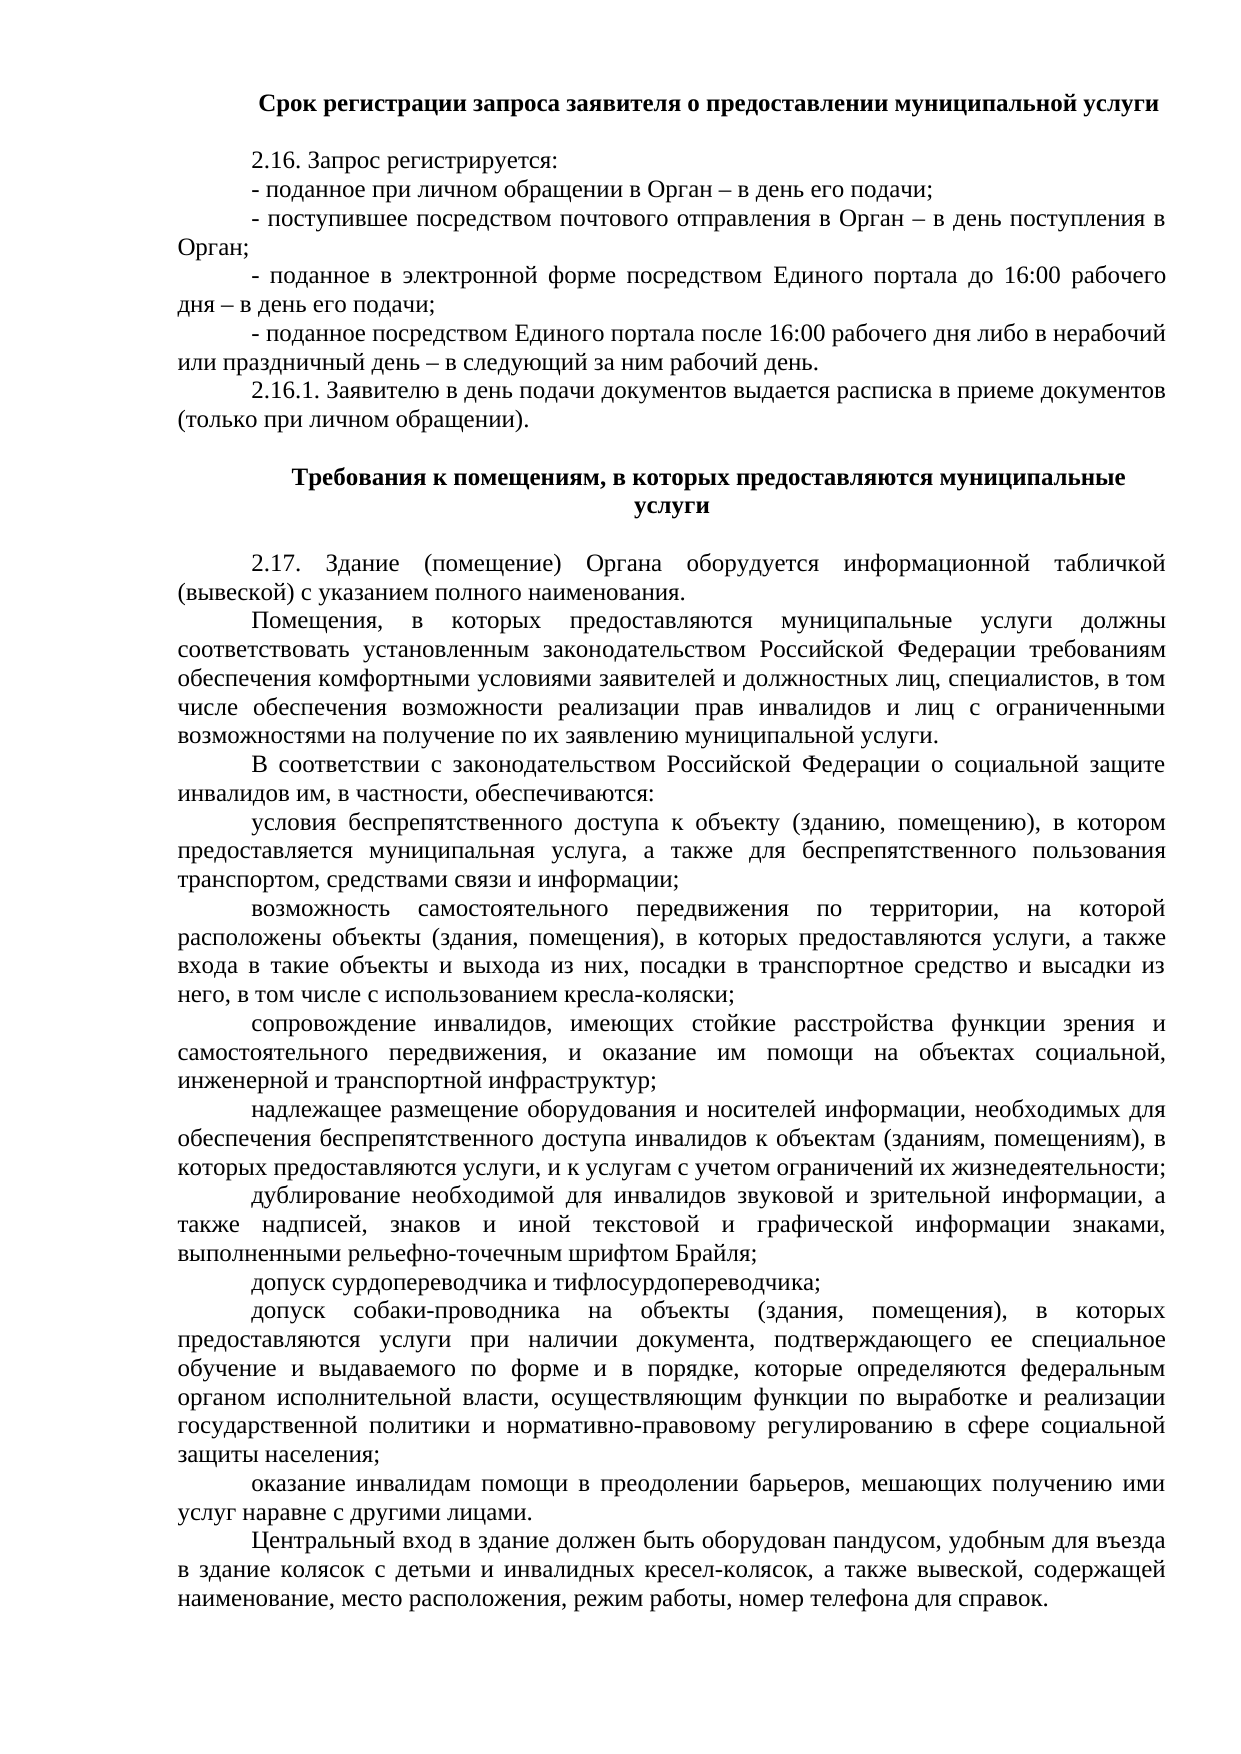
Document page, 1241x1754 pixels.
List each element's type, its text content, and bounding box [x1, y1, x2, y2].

text надлежащее размещение оборудования и носителей информации, необходимых для обеспечения беспрепятственного доступа инвалидов к объектам (зданиям, помещениям), в которых предоставляются услуги, и к услугам с учетом ограничений их жизнедеятельности; [177, 1094, 1167, 1180]
text оказание инвалидам помощи в преодолении барьеров, мешающих получению ими услуг наравне с другими лицами. [177, 1468, 1167, 1525]
text Центральный вход в здание должен быть оборудован пандусом, удобным для въезда в здание колясок с детьми и инвалидных кресел-колясок, а также вывеской, содержащей наименование, место расположения, режим работы, номер телефона для справок. [177, 1525, 1167, 1612]
text допуск сурдопереводчика и тифлосурдопереводчика; [177, 1267, 1167, 1295]
text - поступившее посредством почтового отправления в Орган – в день поступления в Орган; [177, 203, 1167, 260]
text допуск собаки-проводника на объекты (здания, помещения), в которых предоставляются услуги при наличии документа, подтверждающего ее специальное обучение и выдаваемого по форме и в порядке, которые определяются федеральным органом исполнительной власти, осуществляющим функции по выработке и реализации государственной политики и нормативно-правовому регулированию в сфере социальной защиты населения; [177, 1295, 1167, 1468]
text В соответствии с законодательством Российской Федерации о социальной защите инвалидов им, в частности, обеспечиваются: [177, 749, 1167, 807]
text Срок регистрации запроса заявителя о предоставлении муниципальной услуги [177, 88, 1167, 117]
text 2.16. Запрос регистрируется: [177, 145, 1167, 174]
text сопровождение инвалидов, имеющих стойкие расстройства функции зрения и самостоятельного передвижения, и оказание им помощи на объектах социальной, инженерной и транспортной инфраструктур; [177, 1008, 1167, 1094]
text возможность самостоятельного передвижения по территории, на которой расположены объекты (здания, помещения), в которых предоставляются услуги, а также входа в такие объекты и выхода из них, посадки в транспортное средство и высадки из него, в том числе с использованием кресла-коляски; [177, 893, 1167, 1008]
text Помещения, в которых предоставляются муниципальные услуги должны соответствовать установленным законодательством Российской Федерации требованиям обеспечения комфортными условиями заявителей и должностных лиц, специалистов, в том числе обеспечения возможности реализации прав инвалидов и лиц с ограниченными возможностями на получение по их заявлению муниципальной услуги. [177, 605, 1167, 749]
text условия беспрепятственного доступа к объекту (зданию, помещению), в котором предоставляется муниципальная услуга, а также для беспрепятственного пользования транспортом, средствами связи и информации; [177, 807, 1167, 893]
text - поданное при личном обращении в Орган – в день его подачи; [177, 174, 1167, 203]
text 2.16.1. Заявителю в день подачи документов выдается расписка в приеме документов (только при личном обращении). [177, 375, 1167, 433]
text - поданное в электронной форме посредством Единого портала до 16:00 рабочего дня – в день его подачи; [177, 260, 1167, 318]
text Требования к помещениям, в которых предоставляются муниципальные услуги [177, 462, 1167, 519]
text дублирование необходимой для инвалидов звуковой и зрительной информации, а также надписей, знаков и иной текстовой и графической информации знаками, выполненными рельефно-точечным шрифтом Брайля; [177, 1180, 1167, 1267]
text - поданное посредством Единого портала после 16:00 рабочего дня либо в нерабочий или праздничный день – в следующий за ним рабочий день. [177, 318, 1167, 375]
text 2.17. Здание (помещение) Органа оборудуется информационной табличкой (вывеской) с указанием полного наименования. [177, 548, 1167, 605]
